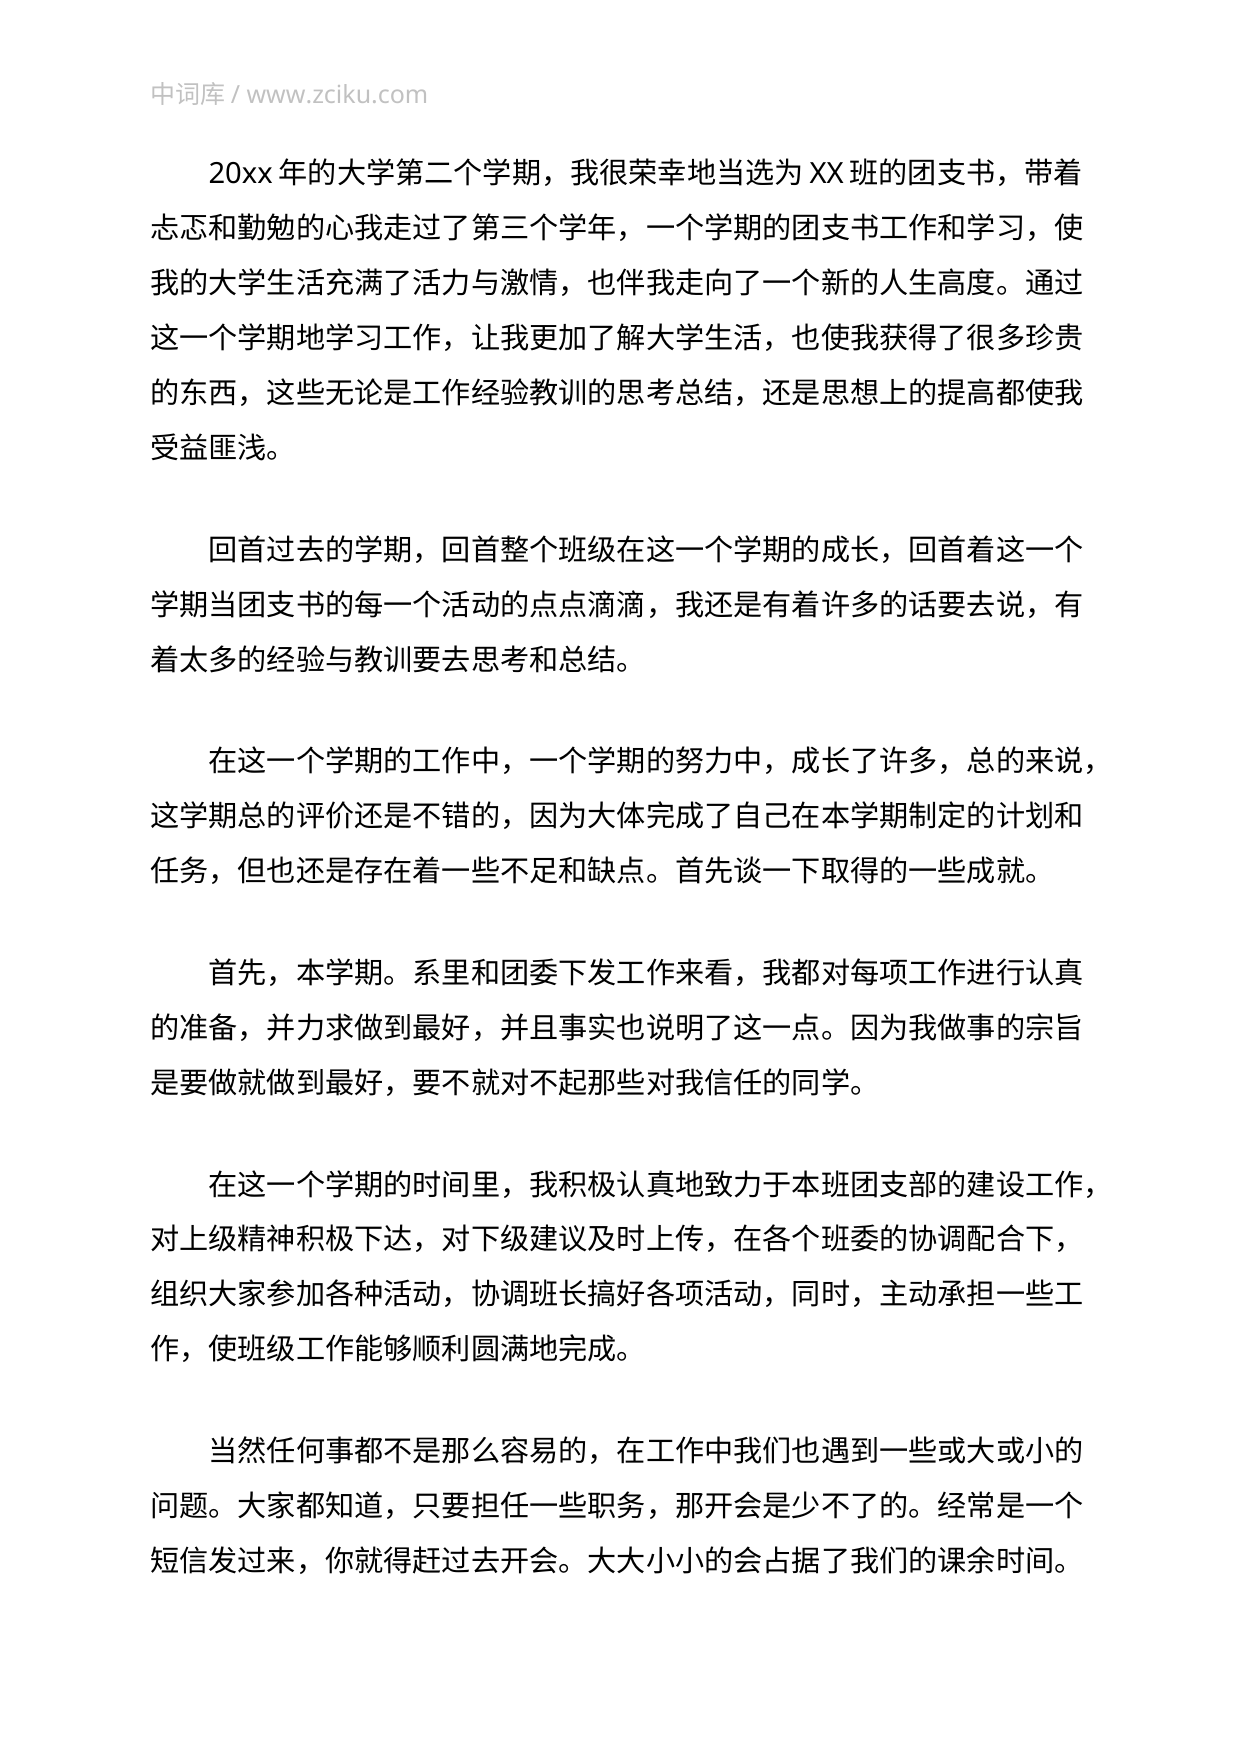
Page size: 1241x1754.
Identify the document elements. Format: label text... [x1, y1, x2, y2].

text 20xx年的大学第二个学期，我很荣幸地当选为XX班的团支书，带着忐忑和勤勉的心我走过了第三个学年，一个学期的团支书工作和学习，使我的大学生活充满了活力与激情，也伴我走向了一个新的人生高度。通过这一个学期地学习工作，让我更加了解大学生活，也使我获得了很多珍贵的东西，这些无论是工作经验教训的思考总结，还是思想上的提高都使我受益匪浅。 [150, 150, 1090, 467]
text 回首过去的学期，回首整个班级在这一个学期的成长，回首着这一个学期当团支书的每一个活动的点点滴滴，我还是有着许多的话要去说，有着太多的经验与教训要去思考和总结。 [150, 526, 1090, 678]
text 首先，本学期。系里和团委下发工作来看，我都对每项工作进行认真的准备，并力求做到最好，并且事实也说明了这一点。因为我做事的宗旨是要做就做到最好，要不就对不起那些对我信任的同学。 [150, 949, 1090, 1102]
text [150, 1427, 1090, 1579]
text 在这一个学期的时间里，我积极认真地致力于本班团支部的建设工作，对上级精神积极下达，对下级建议及时上传，在各个班委的协调配合下，组织大家参加各种活动，协调班长搞好各项活动，同时，主动承担一些工作，使班级工作能够顺利圆满地完成。 [150, 1161, 1090, 1368]
text 在这一个学期的工作中，一个学期的努力中，成长了许多，总的来说，这学期总的评价还是不错的，因为大体完成了自己在本学期制定的计划和任务，但也还是存在着一些不足和缺点。首先谈一下取得的一些成就。 [150, 738, 1090, 890]
